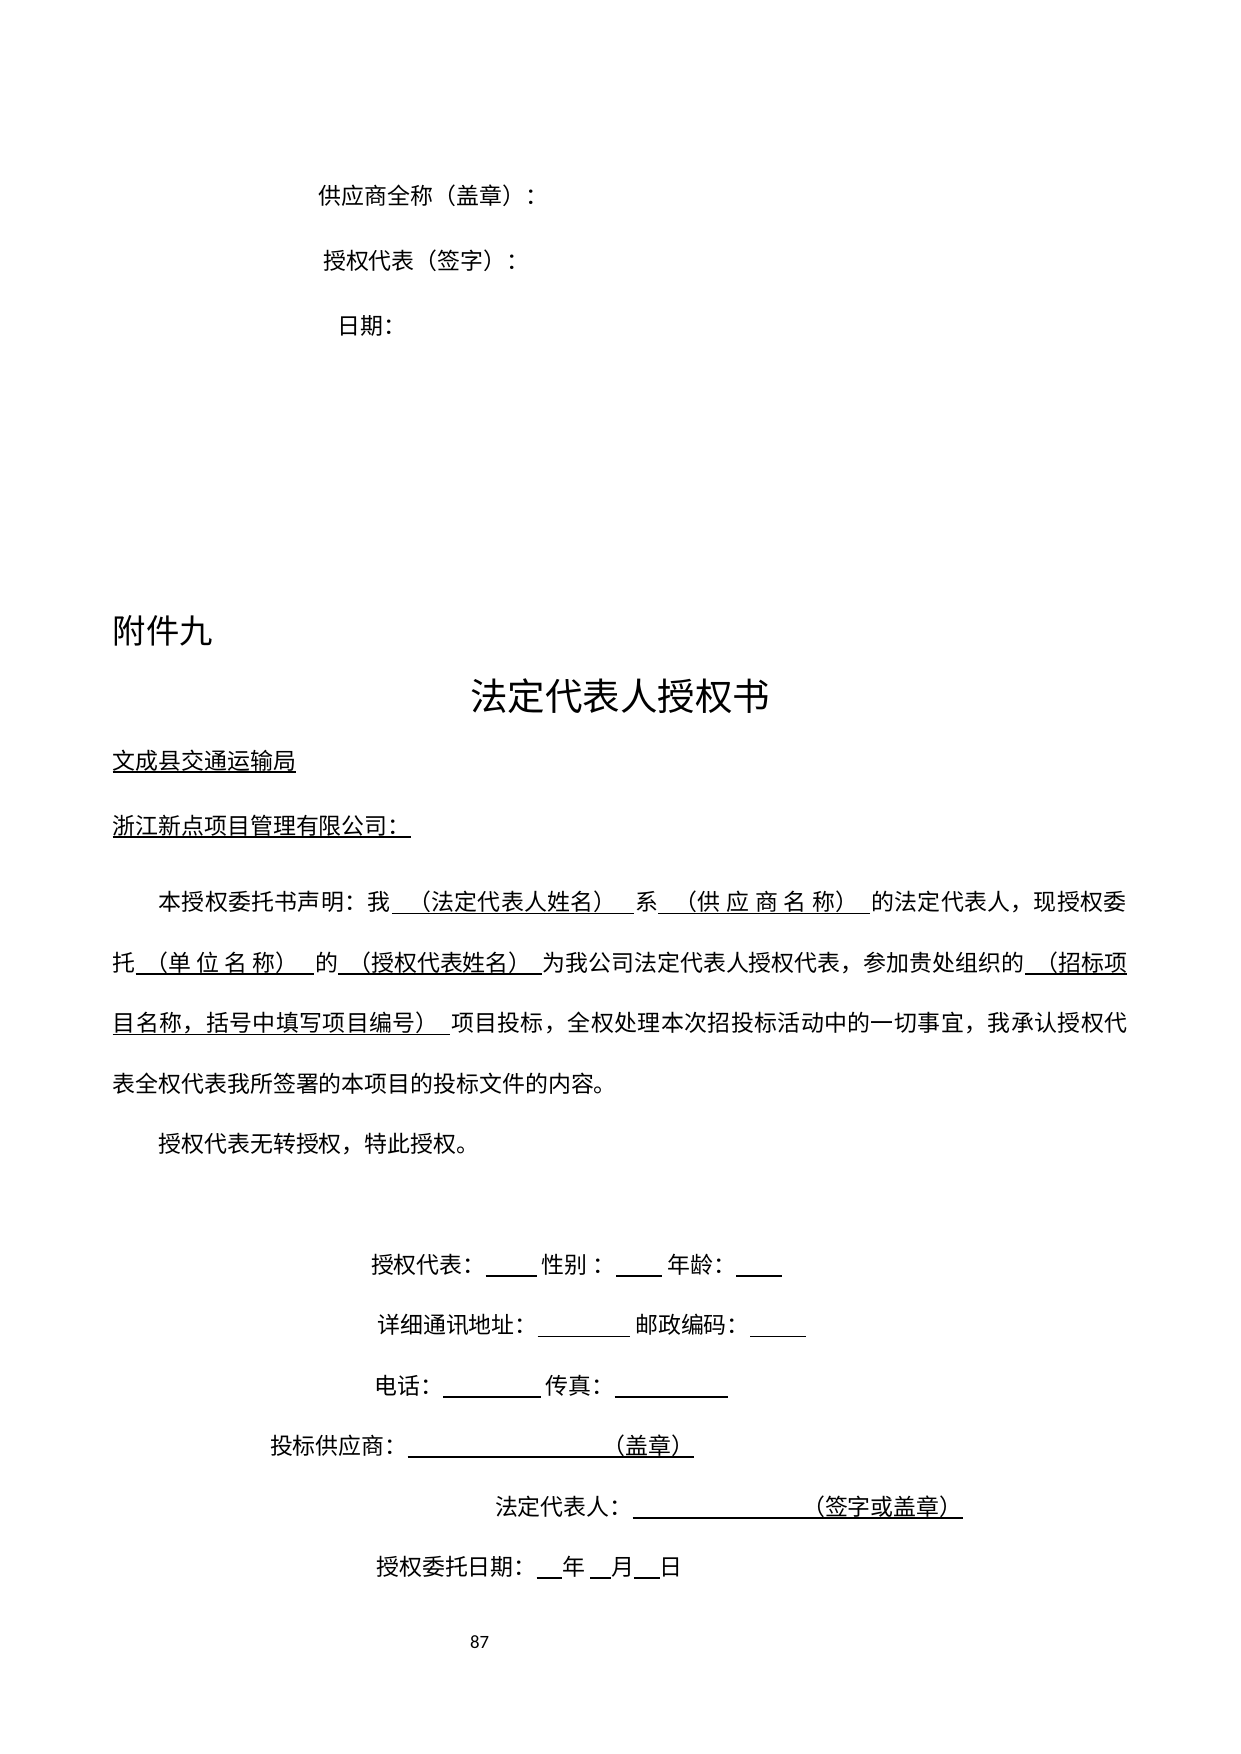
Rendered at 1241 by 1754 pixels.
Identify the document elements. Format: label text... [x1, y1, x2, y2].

text 详细通讯地址： 邮政编码： [331, 1280, 1128, 1340]
text 法定代表人授权书 [112, 662, 1128, 727]
text 授权代表（签字）： [112, 227, 1128, 292]
text 附件九 [112, 597, 1128, 662]
text 投标供应商： （盖章） [113, 1401, 1128, 1461]
text 本授权委托书声明：我 （法定代表人姓名） 系 （供 应 商 名 称） 的法定代表人，现授权委托 （单 位 名 称） 的 （授权代表姓名） 为我公司法定代表人授权代表，参加贵处组织的 （招标项目名称，括号中填写项目编号） 项目投标，全权处理本次招投标活动中的一切事宜，我承认授权代表全权代表我所签署的本项目的投标文件的内容。 [112, 857, 1128, 1099]
text 授权代表： 性别 ： 年龄： [330, 1219, 1128, 1280]
text 日期： [112, 292, 1128, 357]
text 浙江新点项目管理有限公司： [112, 792, 1128, 857]
text 授权代表无转授权，特此授权。 [112, 1099, 1128, 1159]
text 供应商全称（盖章）： [112, 162, 1128, 227]
text 法定代表人： （签字或盖章） [331, 1461, 1082, 1522]
text 文成县交通运输局 [112, 727, 1128, 792]
text 授权委托日期： 年 月 日 [112, 1522, 1128, 1582]
text 电话： 传真： [113, 1340, 1128, 1401]
